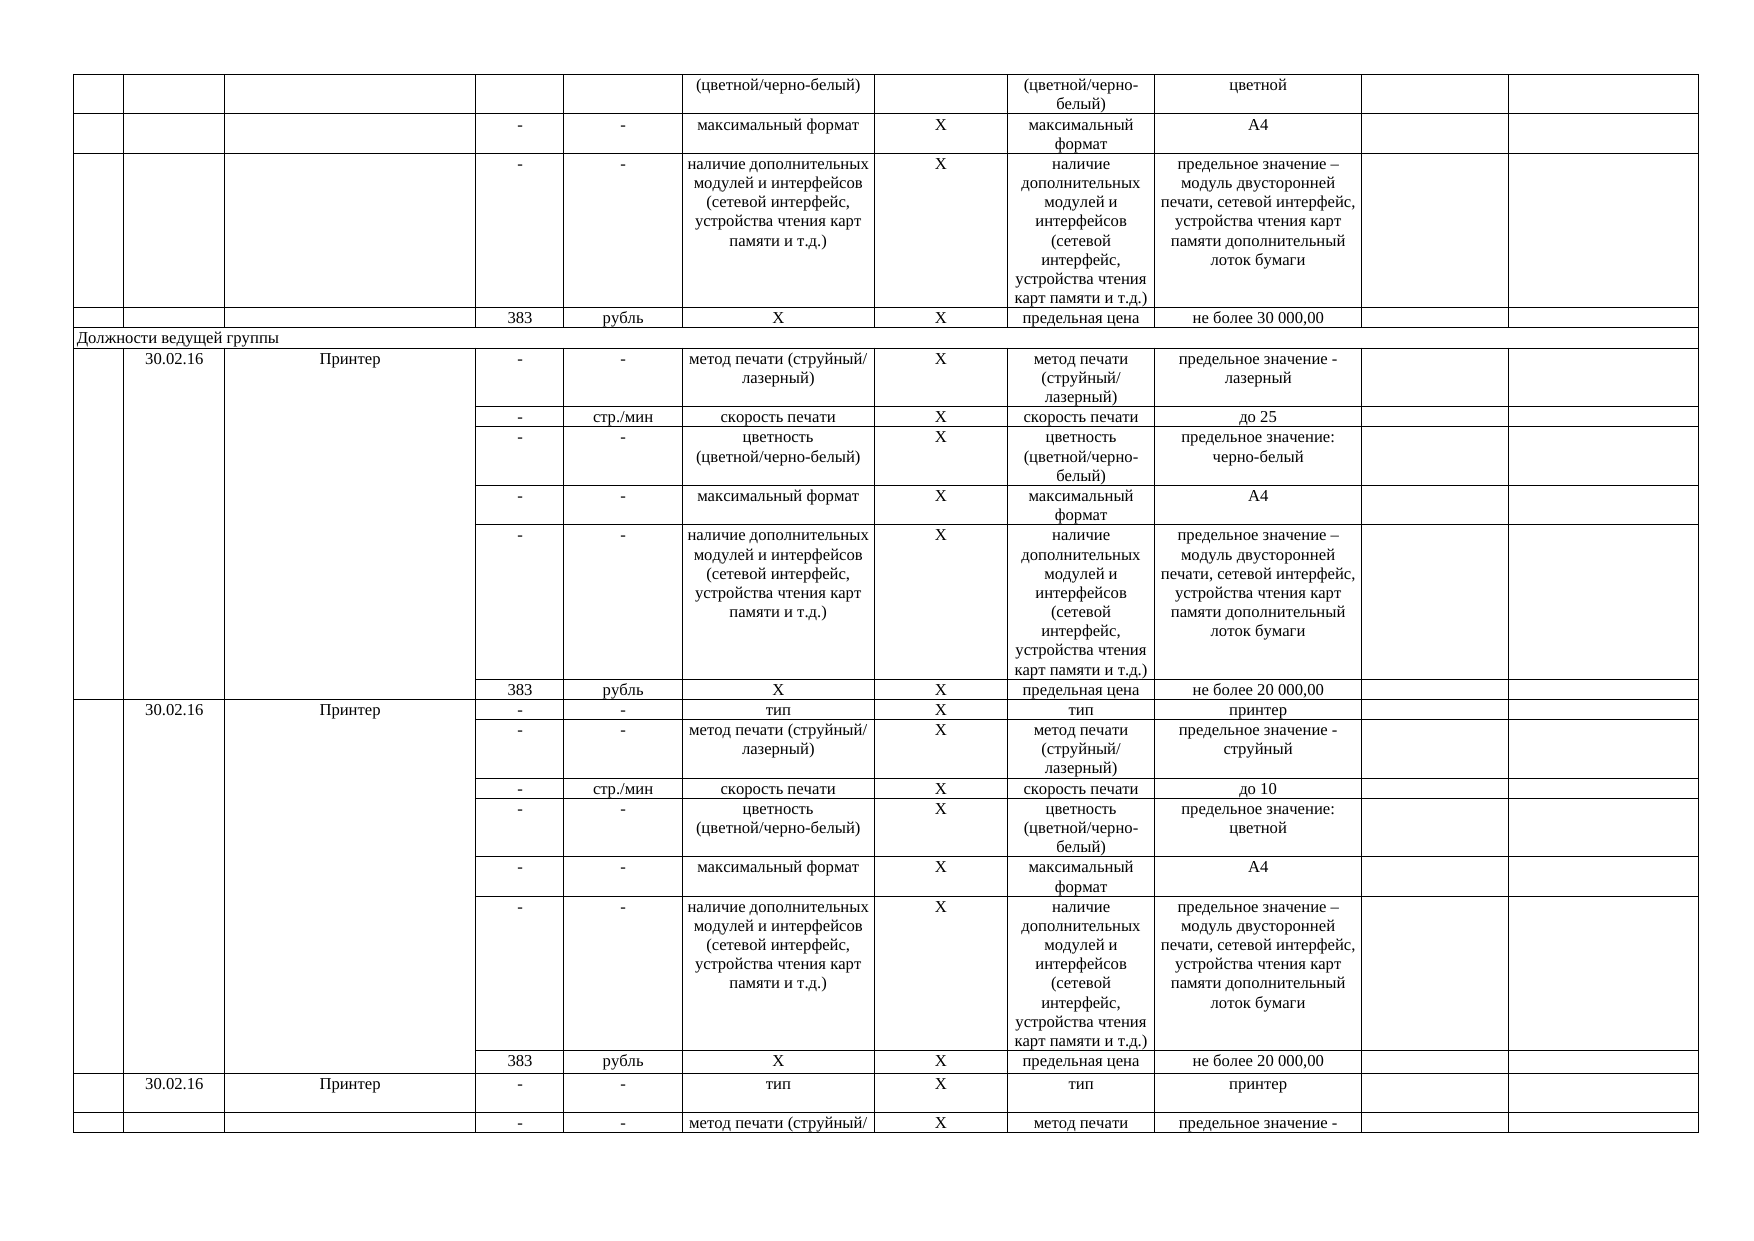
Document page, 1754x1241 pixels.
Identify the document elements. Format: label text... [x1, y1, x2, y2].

table_cell Х [875, 799, 1007, 856]
table_cell - [476, 720, 563, 777]
table_cell Принтер [225, 700, 475, 1072]
table_cell [74, 308, 123, 327]
table_cell - [564, 857, 682, 896]
table_cell предельное значение: черно-белый [1155, 427, 1361, 485]
table_cell максимальный формат [1008, 114, 1154, 153]
table_cell - [476, 799, 563, 856]
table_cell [1008, 1113, 1154, 1132]
table_cell [1509, 799, 1698, 856]
table_cell Х [875, 680, 1007, 699]
table_cell рубль [564, 1051, 682, 1072]
table_cell 30.02.16 [124, 1074, 224, 1112]
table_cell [1155, 75, 1361, 113]
table_cell Х [875, 349, 1007, 406]
table_cell [1362, 897, 1508, 1050]
table_cell - [476, 857, 563, 896]
table_cell [225, 1113, 475, 1132]
table_cell цветность (цветной/черно-белый) [683, 427, 874, 485]
table_cell [1509, 779, 1698, 798]
table_cell максимальный формат [1008, 857, 1154, 896]
table_cell Х [875, 308, 1007, 327]
table_cell предельное значение - лазерный [1155, 349, 1361, 406]
table_cell цветность (цветной/черно-белый) [1008, 799, 1154, 856]
table_cell [225, 75, 475, 113]
table_cell - [476, 486, 563, 524]
table_cell предельное значение – модуль двусторонней печати, сетевой интерфейс, устройства чтения карт памяти дополнительный лоток бумаги [1155, 525, 1361, 678]
table_cell до 25 [1155, 407, 1361, 426]
table_cell максимальный формат [1008, 486, 1154, 524]
table_cell 383 [476, 1051, 563, 1072]
table_cell наличие дополнительных модулей и интерфейсов (сетевой интерфейс, устройства чтения карт памяти и т.д.) [1008, 897, 1154, 1050]
table_cell Х [875, 1074, 1007, 1112]
table_cell Х [875, 897, 1007, 1050]
table_cell [74, 349, 123, 699]
table_cell Х [875, 427, 1007, 485]
table_cell [1509, 75, 1698, 113]
table_cell - [564, 75, 682, 113]
table_cell [1362, 1113, 1508, 1132]
table_cell скорость печати [683, 779, 874, 798]
table_cell [1362, 700, 1508, 719]
table_cell цветность (цветной/черно-белый) [1008, 427, 1154, 485]
table_cell Должности ведущей группы [74, 328, 1698, 347]
table_cell Х [875, 407, 1007, 426]
table_cell тип [1008, 700, 1154, 719]
table_cell [1362, 799, 1508, 856]
table_cell [1509, 525, 1698, 678]
table_cell Х [875, 720, 1007, 777]
table_cell максимальный формат [683, 857, 874, 896]
table_cell - [476, 75, 563, 113]
table_cell - [564, 114, 682, 153]
table_cell [124, 114, 224, 153]
table_cell [1509, 154, 1698, 307]
table_cell [1362, 154, 1508, 307]
table_cell не более 20 000,00 [1155, 680, 1361, 699]
table_cell - [564, 427, 682, 485]
table_cell скорость печати [1008, 779, 1154, 798]
table_cell [1509, 680, 1698, 699]
table_cell Х [683, 680, 874, 699]
table_cell 383 [476, 308, 563, 327]
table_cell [683, 1113, 874, 1132]
table_cell - [476, 349, 563, 406]
table_cell 383 [476, 680, 563, 699]
table_cell [1509, 897, 1698, 1050]
table_cell наличие дополнительных модулей и интерфейсов (сетевой интерфейс, устройства чтения карт памяти и т.д.) [1008, 154, 1154, 307]
table_cell 30.02.16 [124, 349, 224, 699]
table_cell рубль [564, 308, 682, 327]
table_cell скорость печати [683, 407, 874, 426]
table_cell - [476, 1113, 563, 1132]
table_cell предельное значение: цветной [1155, 799, 1361, 856]
table_cell [225, 154, 475, 307]
table_cell до 10 [1155, 779, 1361, 798]
table_cell скорость печати [1008, 407, 1154, 426]
table_cell [124, 308, 224, 327]
table_cell [1362, 407, 1508, 426]
table_cell - [476, 525, 563, 678]
table_cell [124, 154, 224, 307]
table_cell [1509, 114, 1698, 153]
table_cell максимальный формат [683, 114, 874, 153]
table_cell Х [875, 486, 1007, 524]
table_cell предельная цена [1008, 1051, 1154, 1072]
table_cell [1509, 427, 1698, 485]
table_cell - [476, 1074, 563, 1112]
table_cell - [476, 700, 563, 719]
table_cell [683, 75, 874, 113]
table_cell - [476, 897, 563, 1050]
table_cell предельная цена [1008, 680, 1154, 699]
table_cell тип [683, 1074, 874, 1112]
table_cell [1155, 1113, 1361, 1132]
table_cell принтер [1155, 700, 1361, 719]
table_cell предельное значение – модуль двусторонней печати, сетевой интерфейс, устройства чтения карт памяти дополнительный лоток бумаги [1155, 154, 1361, 307]
table_cell А4 [1155, 114, 1361, 153]
table_cell - [564, 700, 682, 719]
table_cell Х [875, 154, 1007, 307]
table_cell предельная цена [1008, 308, 1154, 327]
table_cell [225, 308, 475, 327]
table_cell - [476, 154, 563, 307]
table_cell [1362, 427, 1508, 485]
table_cell [1362, 308, 1508, 327]
table_cell - [476, 427, 563, 485]
table_cell не более 30 000,00 [1155, 308, 1361, 327]
table_cell стр./мин [564, 407, 682, 426]
table_cell рубль [564, 680, 682, 699]
table_cell [1362, 114, 1508, 153]
table_cell Принтер [225, 1074, 475, 1112]
table_cell - [564, 720, 682, 777]
table_cell Х [683, 308, 874, 327]
table_cell 30.02.16 [124, 700, 224, 1072]
table_cell [1362, 680, 1508, 699]
table_cell - [564, 1113, 682, 1132]
table_cell - [564, 486, 682, 524]
table_cell наличие дополнительных модулей и интерфейсов (сетевой интерфейс, устройства чтения карт памяти и т.д.) [683, 154, 874, 307]
table_cell [1509, 308, 1698, 327]
table_cell [1509, 349, 1698, 406]
table_cell [225, 114, 475, 153]
table_cell [1509, 1074, 1698, 1112]
table_cell Х [875, 779, 1007, 798]
table_cell А4 [1155, 857, 1361, 896]
table_cell наличие дополнительных модулей и интерфейсов (сетевой интерфейс, устройства чтения карт памяти и т.д.) [1008, 525, 1154, 678]
table_cell [1362, 857, 1508, 896]
table_cell - [476, 407, 563, 426]
table_cell метод печати (струйный/ лазерный) [1008, 349, 1154, 406]
table_cell [1509, 1051, 1698, 1072]
table_cell - [476, 779, 563, 798]
table_cell тип [1008, 1074, 1154, 1112]
table_cell - [564, 897, 682, 1050]
table_cell Х [875, 75, 1007, 113]
table_cell Х [875, 700, 1007, 719]
table_cell не более 20 000,00 [1155, 1051, 1361, 1072]
table_cell [1509, 720, 1698, 777]
table_cell максимальный формат [683, 486, 874, 524]
table_cell [1509, 1113, 1698, 1132]
table_cell [1362, 1074, 1508, 1112]
table_cell [1362, 779, 1508, 798]
table_cell [1509, 407, 1698, 426]
table_cell метод печати (струйный/ лазерный) [683, 349, 874, 406]
table_cell Х [875, 1051, 1007, 1072]
table_cell [1509, 486, 1698, 524]
table_cell [124, 75, 224, 113]
table_cell цветность (цветной/черно-белый) [683, 799, 874, 856]
table_cell - [564, 799, 682, 856]
table_cell [74, 1113, 123, 1132]
table_cell предельное значение - струйный [1155, 720, 1361, 777]
table_cell [1362, 349, 1508, 406]
table_cell принтер [1155, 1074, 1361, 1112]
table_cell стр./мин [564, 779, 682, 798]
table_cell - [476, 114, 563, 153]
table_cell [1008, 75, 1154, 113]
table_cell [74, 154, 123, 307]
table_cell Принтер [225, 349, 475, 699]
table_cell Х [875, 1113, 1007, 1132]
table_cell наличие дополнительных модулей и интерфейсов (сетевой интерфейс, устройства чтения карт памяти и т.д.) [683, 525, 874, 678]
table_cell тип [683, 700, 874, 719]
table_cell Х [875, 857, 1007, 896]
table_cell [74, 114, 123, 153]
table_cell [1509, 700, 1698, 719]
table_cell - [564, 525, 682, 678]
table_cell предельное значение – модуль двусторонней печати, сетевой интерфейс, устройства чтения карт памяти дополнительный лоток бумаги [1155, 897, 1361, 1050]
table_cell [74, 75, 123, 113]
table_cell Х [875, 525, 1007, 678]
table_cell [1362, 525, 1508, 678]
table_cell Х [683, 1051, 874, 1072]
table_cell метод печати (струйный/ лазерный) [1008, 720, 1154, 777]
table_cell [1362, 720, 1508, 777]
table_cell наличие дополнительных модулей и интерфейсов (сетевой интерфейс, устройства чтения карт памяти и т.д.) [683, 897, 874, 1050]
table_cell [1362, 486, 1508, 524]
table_cell [74, 700, 123, 1072]
table_cell метод печати (струйный/ лазерный) [683, 720, 874, 777]
table_cell [1362, 1051, 1508, 1072]
table_cell - [564, 1074, 682, 1112]
table_cell [74, 1074, 123, 1112]
table_cell [1509, 857, 1698, 896]
table_cell - [564, 154, 682, 307]
table_cell [124, 1113, 224, 1132]
table_cell - [564, 349, 682, 406]
table_cell Х [875, 114, 1007, 153]
table_cell А4 [1155, 486, 1361, 524]
table_cell [1362, 75, 1508, 113]
